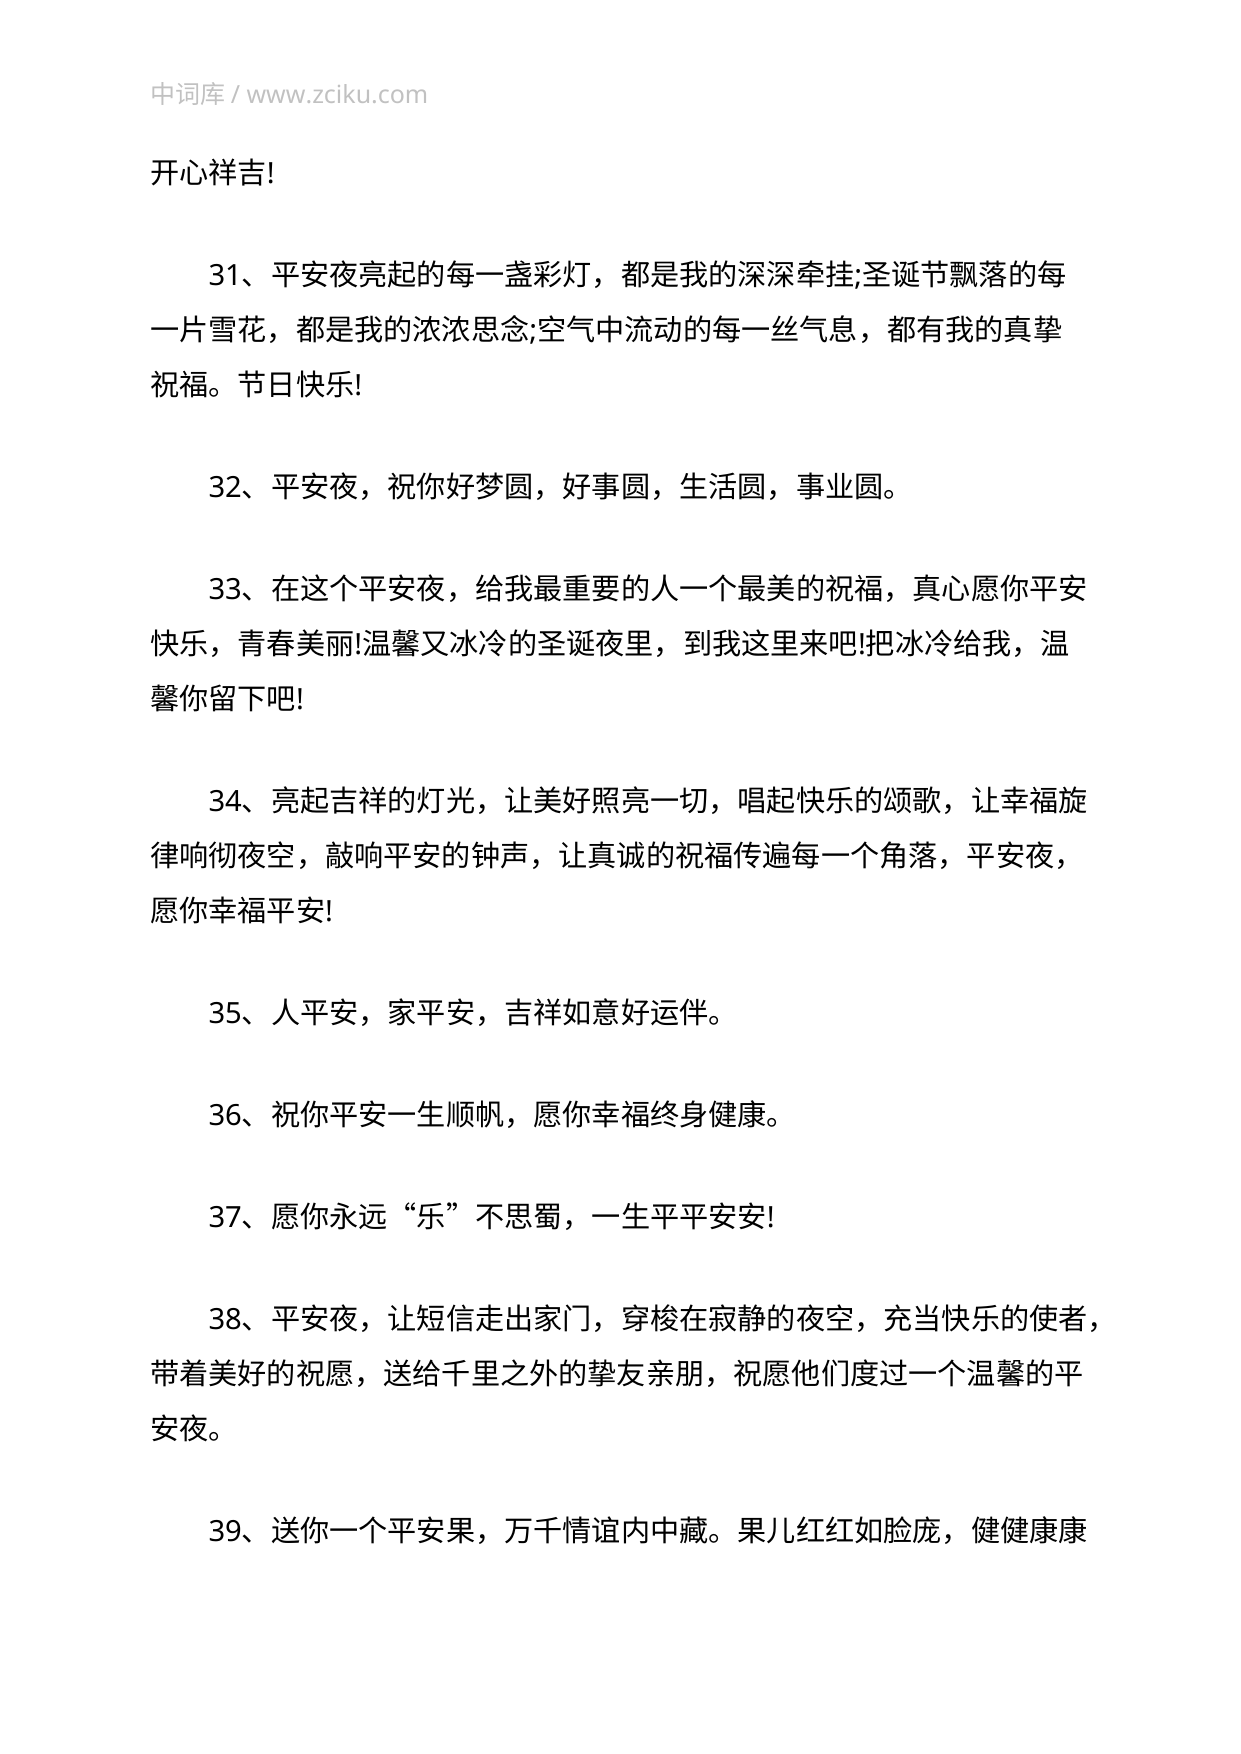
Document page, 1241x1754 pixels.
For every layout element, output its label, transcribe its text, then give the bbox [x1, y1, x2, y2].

text 37、愿你永远“乐”不思蜀，一生平平安安! [150, 1194, 1090, 1236]
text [150, 150, 1090, 192]
text 32、平安夜，祝你好梦圆，好事圆，生活圆，事业圆。 [150, 464, 1090, 506]
text 36、祝你平安一生顺帆，愿你幸福终身健康。 [150, 1092, 1090, 1134]
text 38、平安夜，让短信走出家门，穿梭在寂静的夜空，充当快乐的使者，带着美好的祝愿，送给千里之外的挚友亲朋，祝愿他们度过一个温馨的平安夜。 [150, 1296, 1090, 1448]
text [150, 1507, 1090, 1550]
text 31、平安夜亮起的每一盏彩灯，都是我的深深牵挂;圣诞节飘落的每一片雪花，都是我的浓浓思念;空气中流动的每一丝气息，都有我的真挚祝福。节日快乐! [150, 252, 1090, 404]
text 33、在这个平安夜，给我最重要的人一个最美的祝福，真心愿你平安快乐，青春美丽!温馨又冰冷的圣诞夜里，到我这里来吧!把冰冷给我，温馨你留下吧! [150, 566, 1090, 718]
text 35、人平安，家平安，吉祥如意好运伴。 [150, 990, 1090, 1032]
text 34、亮起吉祥的灯光，让美好照亮一切，唱起快乐的颂歌，让幸福旋律响彻夜空，敲响平安的钟声，让真诚的祝福传遍每一个角落，平安夜，愿你幸福平安! [150, 778, 1090, 930]
